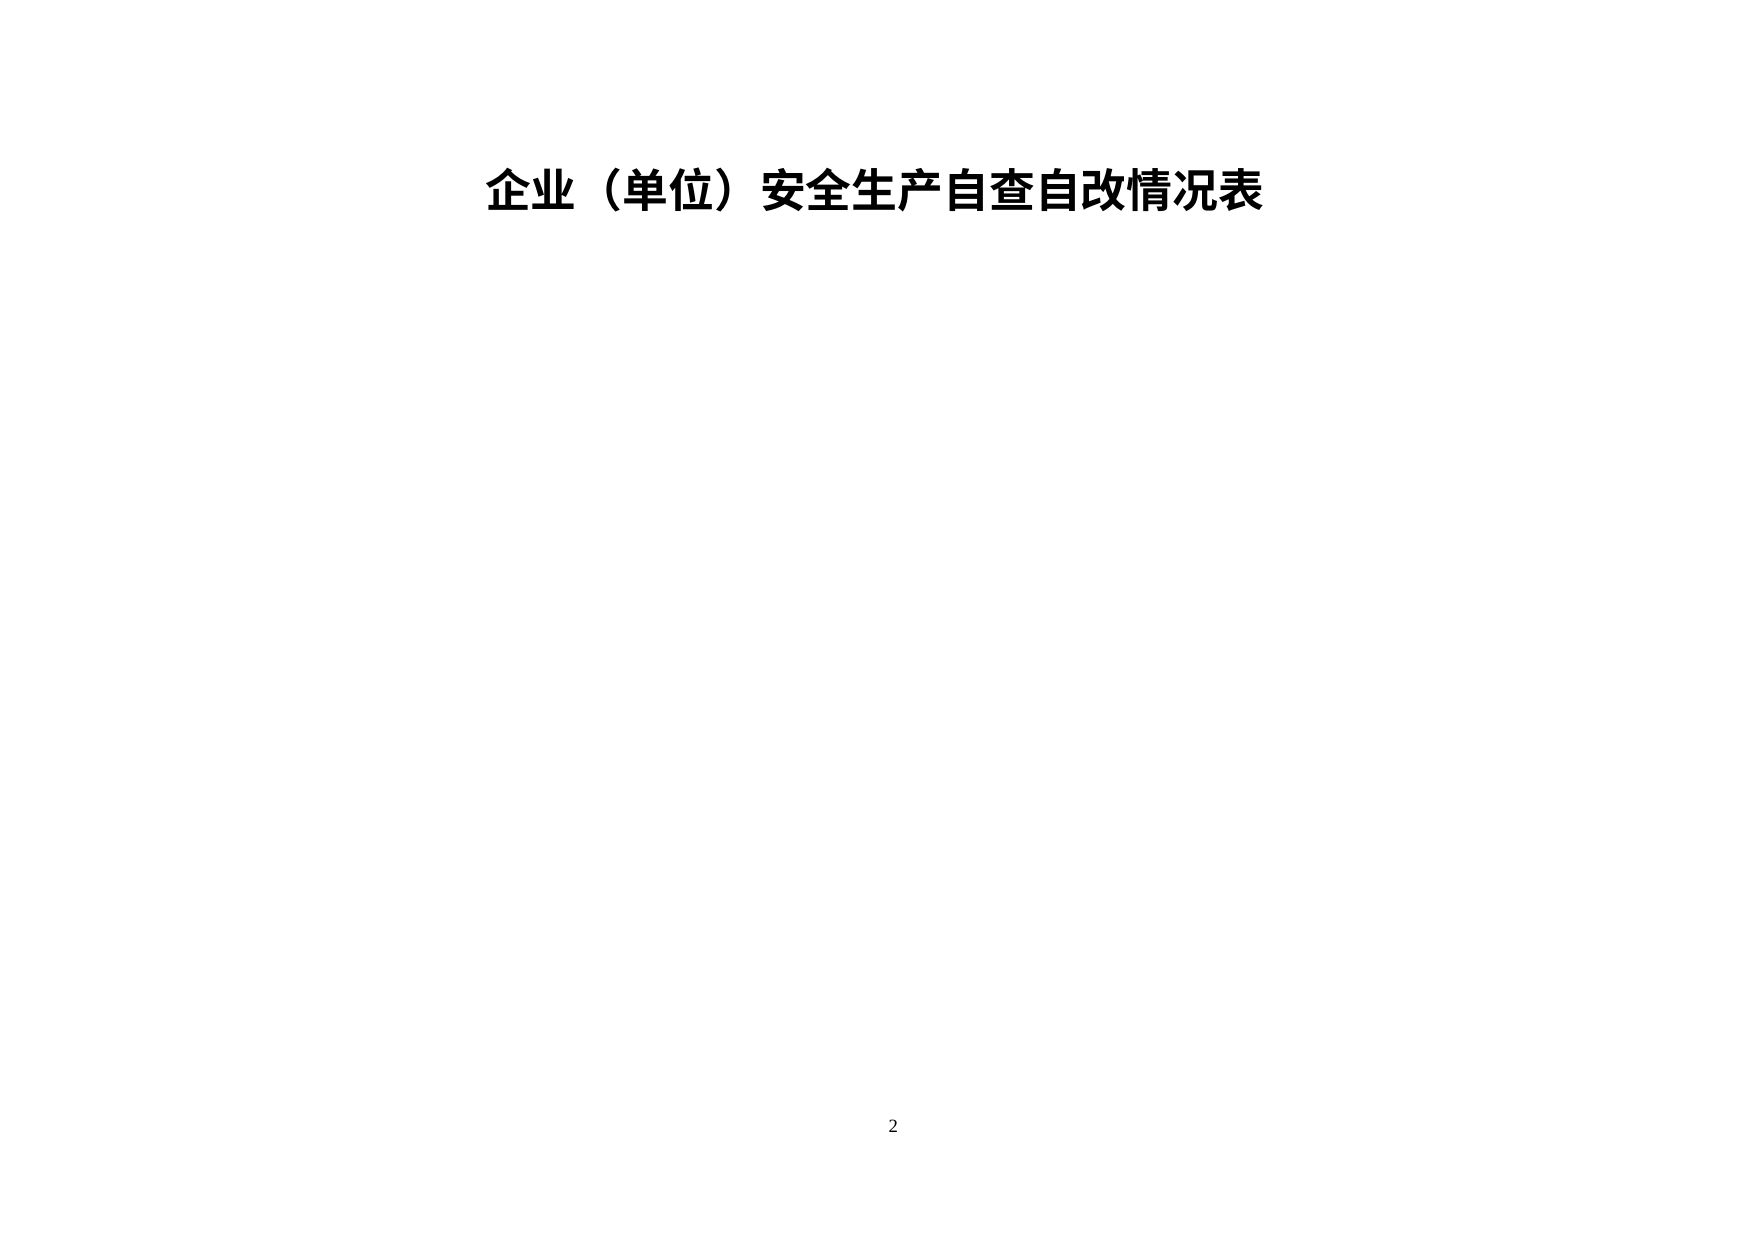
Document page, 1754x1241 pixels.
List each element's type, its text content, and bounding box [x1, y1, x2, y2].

subtitle 企业（单位）安全生产自查自改情况表 [113, 138, 1636, 236]
